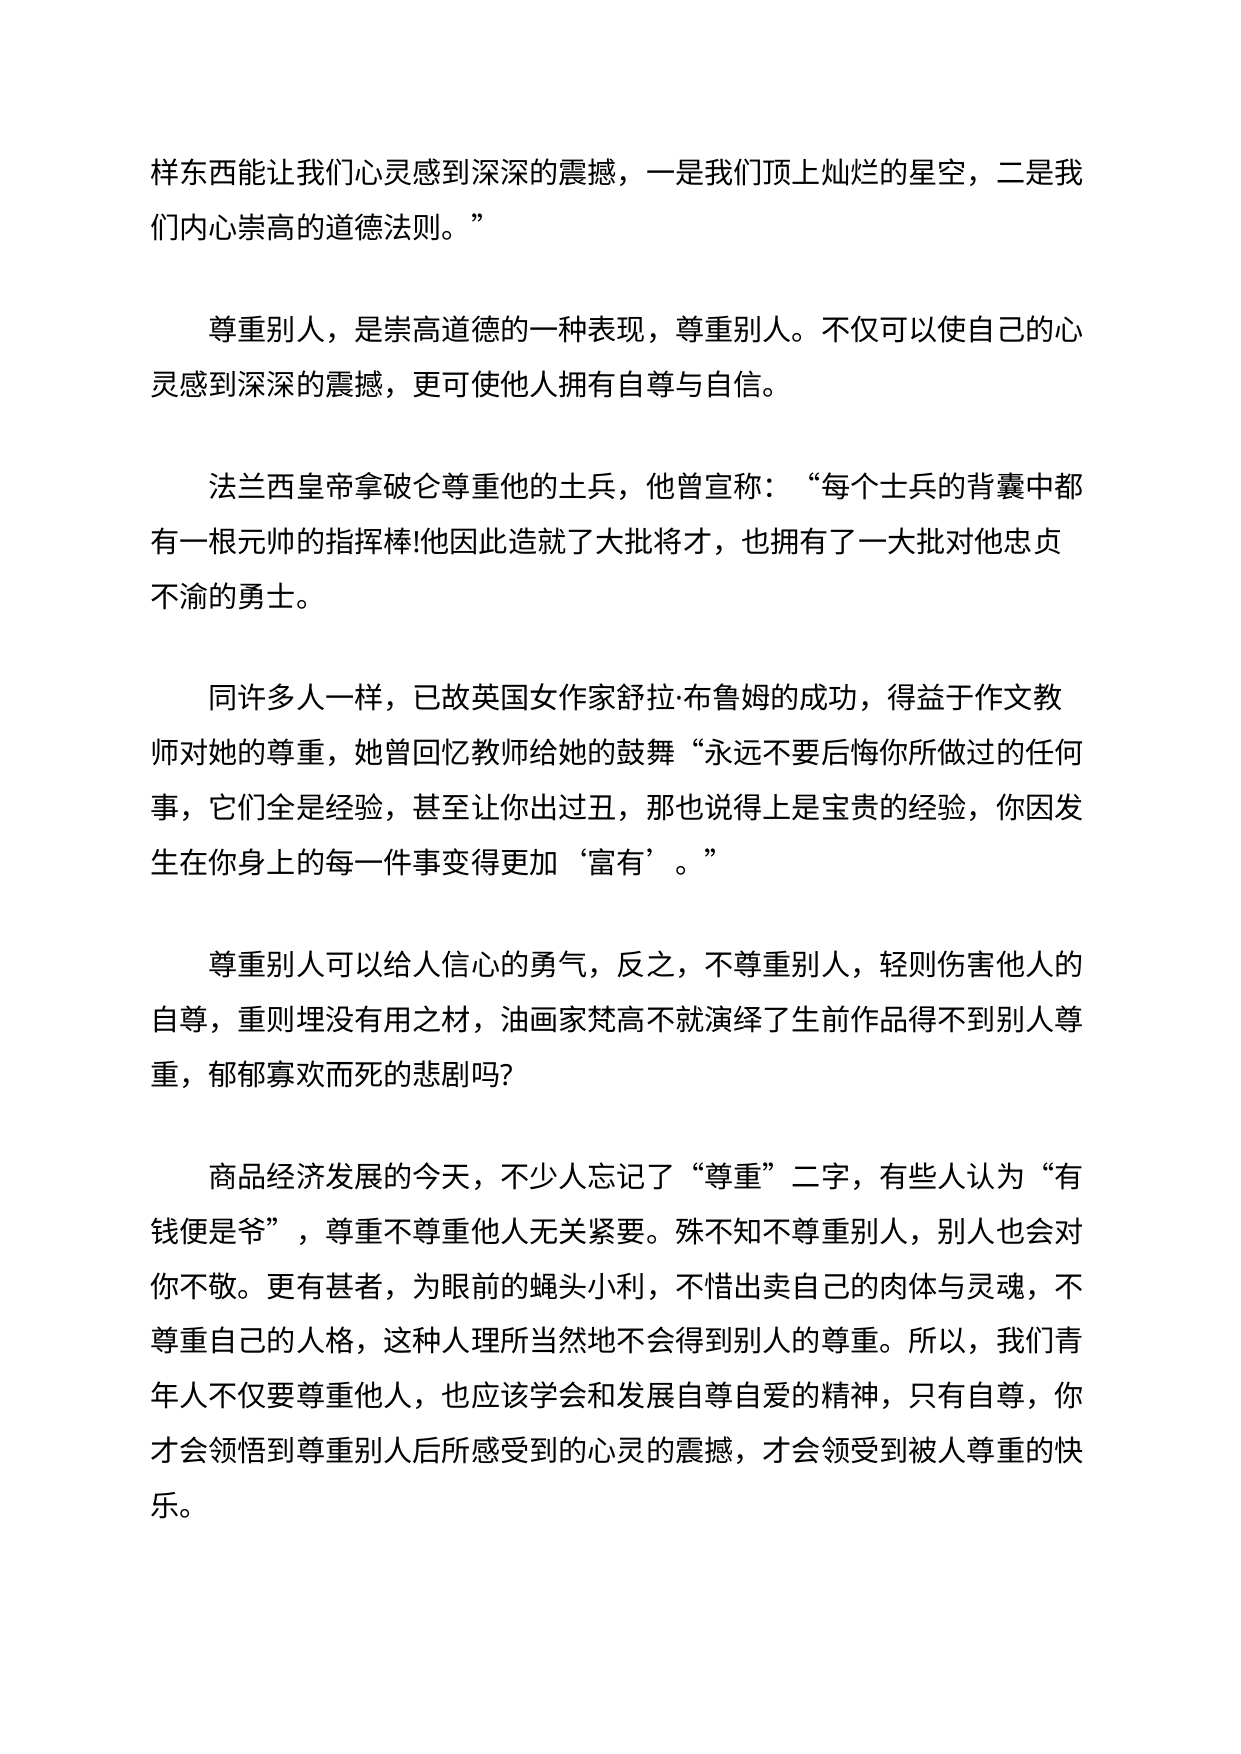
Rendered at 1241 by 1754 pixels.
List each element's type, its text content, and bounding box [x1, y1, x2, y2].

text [150, 150, 1090, 247]
text 法兰西皇帝拿破仑尊重他的土兵，他曾宣称：“每个士兵的背囊中都有一根元帅的指挥棒!他因此造就了大批将才，也拥有了一大批对他忠贞不渝的勇士。 [150, 463, 1090, 616]
text 尊重别人可以给人信心的勇气，反之，不尊重别人，轻则伤害他人的自尊，重则埋没有用之材，油画家梵高不就演绎了生前作品得不到别人尊重，郁郁寡欢而死的悲剧吗? [150, 942, 1090, 1094]
text 同许多人一样，已故英国女作家舒拉·布鲁姆的成功，得益于作文教师对她的尊重，她曾回忆教师给她的鼓舞“永远不要后悔你所做过的任何事，它们全是经验，甚至让你出过丑，那也说得上是宝贵的经验，你因发生在你身上的每一件事变得更加‘富有’。” [150, 675, 1090, 882]
text 尊重别人，是崇高道德的一种表现，尊重别人。不仅可以使自己的心灵感到深深的震撼，更可使他人拥有自尊与自信。 [150, 307, 1090, 404]
text 商品经济发展的今天，不少人忘记了“尊重”二字，有些人认为“有钱便是爷”，尊重不尊重他人无关紧要。殊不知不尊重别人，别人也会对你不敬。更有甚者，为眼前的蝇头小利，不惜出卖自己的肉体与灵魂，不尊重自己的人格，这种人理所当然地不会得到别人的尊重。所以，我们青年人不仅要尊重他人，也应该学会和发展自尊自爱的精神，只有自尊，你才会领悟到尊重别人后所感受到的心灵的震撼，才会领受到被人尊重的快乐。 [150, 1153, 1090, 1525]
